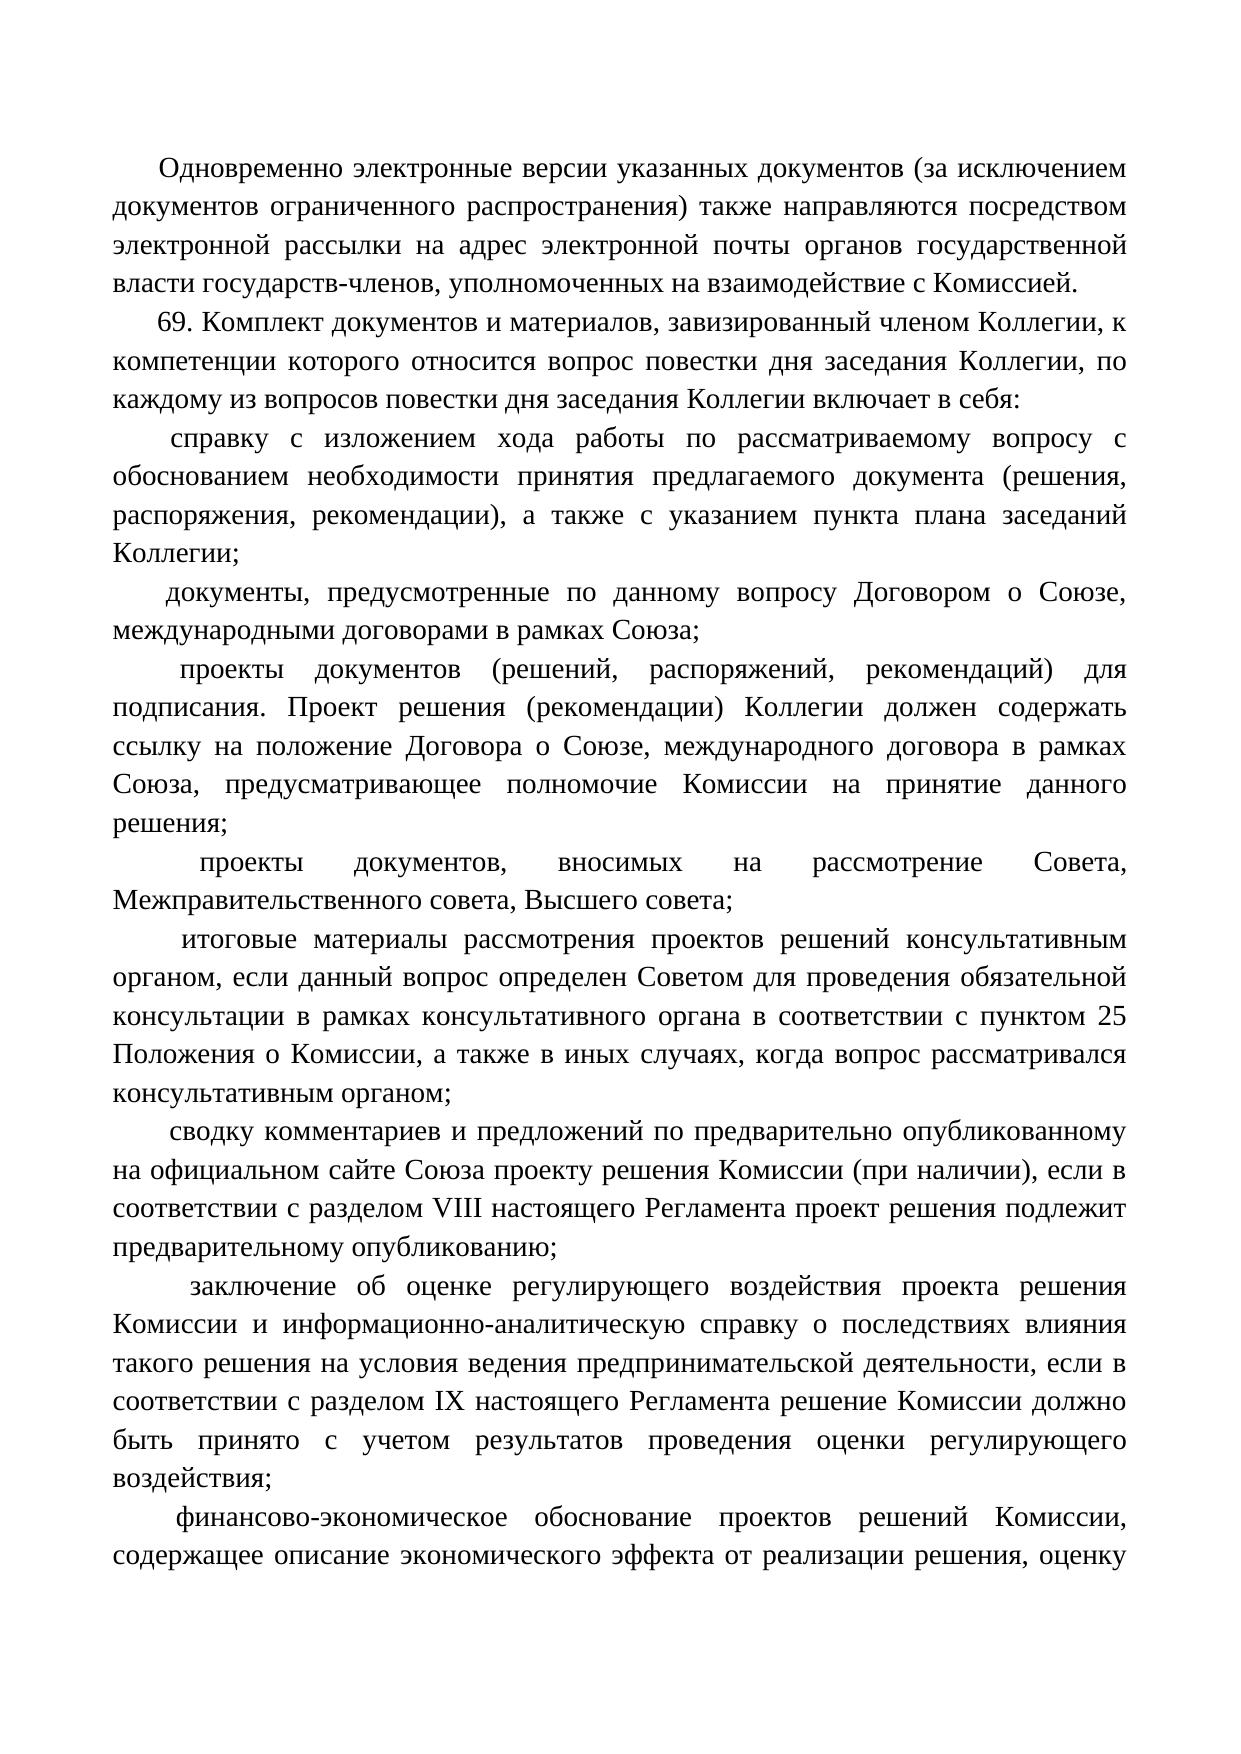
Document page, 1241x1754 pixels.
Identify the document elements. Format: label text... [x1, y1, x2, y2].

text итоговые материалы рассмотрения проектов решений консультативным органом, если данный вопрос определен Советом для проведения обязательной консультации в рамках консультативного органа в соответствии с пунктом 25 Положения о Комиссии, а также в иных случаях, когда вопрос рассматривался консультативным органом; [112, 921, 1128, 1108]
text заключение об оценке регулирующего воздействия проекта решения Комиссии и информационно-аналитическую справку о последствиях влияния такого решения на условия ведения предпринимательской деятельности, если в соответствии с разделом IX настоящего Регламента решение Комиссии должно быть принято с учетом результатов проведения оценки регулирующего воздействия; [112, 1268, 1128, 1494]
text сводку комментариев и предложений по предварительно опубликованному на официальном сайте Союза проекту решения Комиссии (при наличии), если в соответствии с разделом VIII настоящего Регламента проект решения подлежит предварительному опубликованию; [112, 1113, 1128, 1263]
text 69. Комплект документов и материалов, завизированный членом Коллегии, к компетенции которого относится вопрос повестки дня заседания Коллегии, по каждому из вопросов повестки дня заседания Коллегии включает в себя: [112, 304, 1128, 415]
text проекты документов, вносимых на рассмотрение Совета, Межправительственного совета, Высшего совета; [112, 844, 1128, 916]
text документы, предусмотренные по данному вопросу Договором о Союзе, международными договорами в рамках Союза; [112, 574, 1128, 646]
text Одновременно электронные версии указанных документов (за исключением документов ограниченного распространения) также направляются посредством электронной рассылки на адрес электронной почты органов государственной власти государств-членов, уполномоченных на взаимодействие с Комиссией. [112, 150, 1128, 299]
text справку с изложением хода работы по рассматриваемому вопросу с обоснованием необходимости принятия предлагаемого документа (решения, распоряжения, рекомендации), а также с указанием пункта плана заседаний Коллегии; [112, 420, 1128, 569]
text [112, 1499, 1128, 1571]
text проекты документов (решений, распоряжений, рекомендаций) для подписания. Проект решения (рекомендации) Коллегии должен содержать ссылку на положение Договора о Союзе, международного договора в рамках Союза, предусматривающее полномочие Комиссии на принятие данного решения; [112, 651, 1128, 839]
